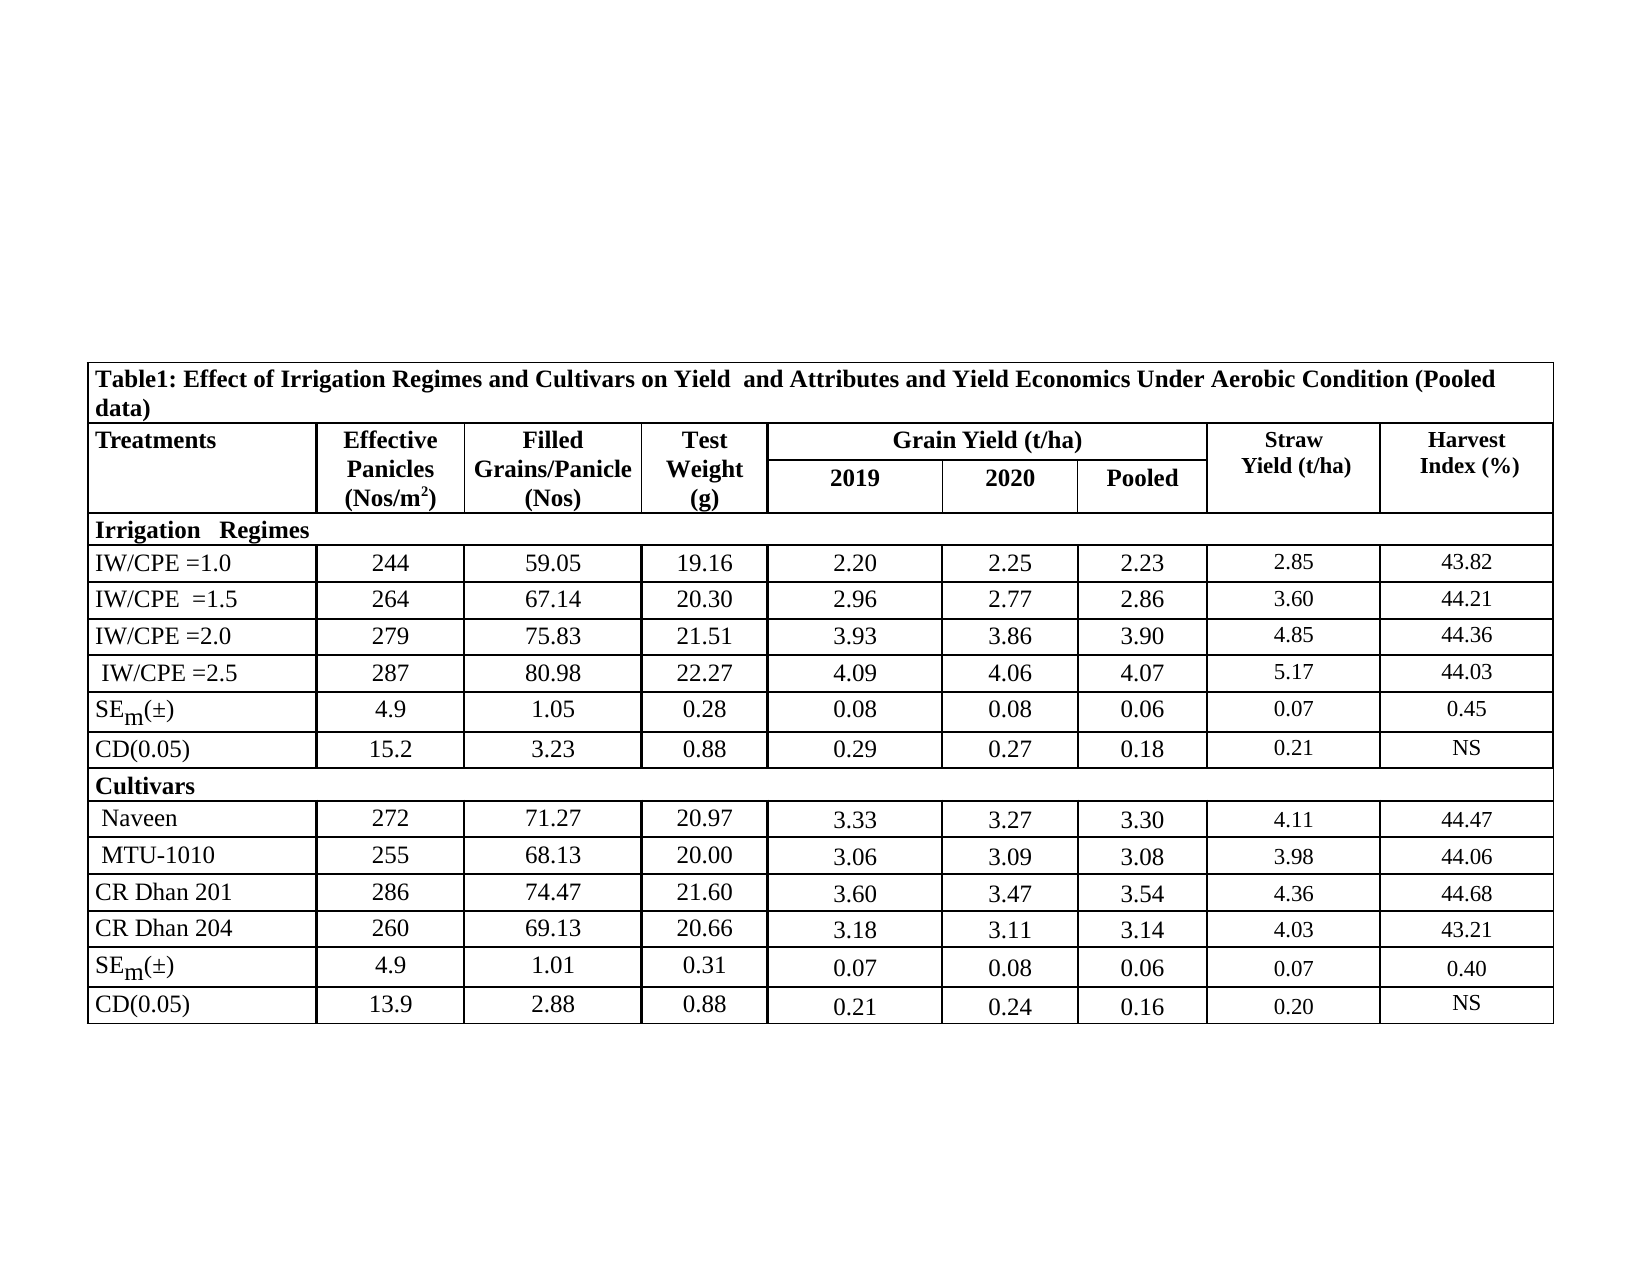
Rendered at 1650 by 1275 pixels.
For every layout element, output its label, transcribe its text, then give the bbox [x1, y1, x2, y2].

table_cell 3.93 [769, 620, 941, 654]
table_cell 71.27 [465, 802, 640, 836]
table_cell 4.06 [943, 656, 1077, 691]
table_cell 3.90 [1079, 620, 1206, 654]
table_cell 4.09 [769, 656, 941, 691]
table_cell 2.88 [465, 988, 640, 1022]
table_cell 4.11 [1208, 802, 1379, 836]
table_cell 0.07 [1208, 948, 1379, 986]
table_cell 4.9 [318, 948, 463, 986]
table_cell 3.11 [943, 912, 1077, 946]
table_cell 0.29 [769, 733, 941, 767]
table_cell 0.21 [1208, 733, 1379, 767]
table_cell 2.20 [769, 546, 941, 581]
table_cell 272 [318, 802, 463, 836]
table_cell 0.16 [1079, 988, 1206, 1022]
table_cell 0.08 [769, 693, 941, 731]
table_cell 0.18 [1079, 733, 1206, 767]
table_cell MTU-1010 [89, 838, 315, 873]
table_cell 43.21 [1381, 912, 1553, 946]
table_cell 44.47 [1381, 802, 1553, 836]
table_cell 0.20 [1208, 988, 1379, 1022]
table_cell 69.13 [465, 912, 640, 946]
table_cell 3.08 [1079, 838, 1206, 873]
table_cell Test Weight (g) [642, 424, 766, 512]
table_cell SEm(±) [89, 693, 315, 731]
table_cell 286 [318, 875, 463, 909]
table_cell NS [1381, 988, 1553, 1022]
table_cell SEm(±) [89, 948, 315, 986]
table_cell Filled Grains/Panicle (Nos) [465, 424, 641, 512]
table_cell 20.30 [643, 583, 766, 618]
table_cell 287 [318, 656, 463, 691]
table_cell NS [1381, 733, 1552, 767]
table_cell 264 [318, 583, 463, 618]
table_cell CD(0.05) [89, 988, 315, 1022]
table_cell 3.33 [769, 802, 941, 836]
table_cell Pooled [1078, 461, 1206, 512]
table_cell 44.36 [1381, 620, 1552, 654]
table_cell 3.54 [1079, 875, 1206, 909]
table_cell 2.85 [1208, 546, 1379, 581]
table_cell 2.23 [1079, 546, 1206, 581]
table_cell 22.27 [643, 656, 766, 691]
table_cell 3.06 [769, 838, 941, 873]
table_cell 75.83 [465, 620, 640, 654]
table_cell 80.98 [465, 656, 640, 691]
table_cell 43.82 [1381, 546, 1552, 581]
table_cell 2.96 [769, 583, 941, 618]
table_cell 0.07 [1208, 693, 1379, 731]
table_cell 0.07 [769, 948, 941, 986]
table_cell 279 [318, 620, 463, 654]
table_cell 44.68 [1381, 875, 1553, 909]
table_cell 0.31 [643, 948, 766, 986]
table_cell 3.98 [1208, 838, 1379, 873]
table_cell CD(0.05) [89, 733, 315, 767]
table_cell 0.08 [943, 948, 1077, 986]
table_cell 2019 [769, 461, 942, 512]
table_cell 0.28 [643, 693, 766, 731]
table_cell 4.03 [1208, 912, 1379, 946]
table_cell 4.9 [318, 693, 463, 731]
table_cell 0.45 [1381, 693, 1552, 731]
table_cell 2.86 [1079, 583, 1206, 618]
table_cell 4.85 [1208, 620, 1379, 654]
table_cell 0.27 [943, 733, 1077, 767]
table_cell 20.97 [643, 802, 766, 836]
table_cell 13.9 [318, 988, 463, 1022]
table_cell 44.21 [1381, 583, 1552, 618]
table_cell 0.21 [769, 988, 941, 1022]
table_cell Harvest Index (%) [1381, 424, 1552, 512]
table_cell 20.66 [643, 912, 766, 946]
table_cell 3.30 [1079, 802, 1206, 836]
table_cell 244 [318, 546, 463, 581]
table_cell Straw Yield (t/ha) [1208, 424, 1379, 512]
table_cell 67.14 [465, 583, 640, 618]
table_cell 255 [318, 838, 463, 873]
table_cell 44.03 [1381, 656, 1552, 691]
table_cell 3.23 [465, 733, 640, 767]
table_cell 3.60 [1208, 583, 1379, 618]
table_cell 59.05 [465, 546, 640, 581]
table_cell IW/CPE =1.5 [89, 583, 315, 618]
table_cell 1.01 [465, 948, 640, 986]
table_cell Treatments [89, 424, 315, 512]
table_cell Cultivars [89, 769, 1553, 799]
table_cell IW/CPE =2.0 [89, 620, 315, 654]
table_cell 3.14 [1079, 912, 1206, 946]
table_cell 2020 [943, 461, 1077, 512]
table_cell 0.88 [643, 733, 766, 767]
table_cell 0.40 [1381, 948, 1553, 986]
table_cell 2.25 [943, 546, 1077, 581]
table_cell 0.06 [1079, 693, 1206, 731]
table_cell IW/CPE =1.0 [89, 546, 315, 581]
table_cell CR Dhan 201 [89, 875, 315, 909]
table_cell 19.16 [643, 546, 766, 581]
table_cell 3.86 [943, 620, 1077, 654]
table_cell Irrigation Regimes [89, 514, 1552, 544]
table_cell CR Dhan 204 [89, 912, 315, 946]
table_cell 0.88 [643, 988, 766, 1022]
table_cell Naveen [89, 802, 315, 836]
table_cell 3.47 [943, 875, 1077, 909]
table_cell 3.18 [769, 912, 941, 946]
table_cell 21.51 [643, 620, 766, 654]
table_cell 20.00 [643, 838, 766, 873]
table_cell 1.05 [465, 693, 640, 731]
table_cell 3.27 [943, 802, 1077, 836]
table_cell 68.13 [465, 838, 640, 873]
table_cell 3.09 [943, 838, 1077, 873]
table_cell 4.36 [1208, 875, 1379, 909]
table_cell 260 [318, 912, 463, 946]
table_cell 44.06 [1381, 838, 1553, 873]
table_cell 0.08 [943, 693, 1077, 731]
table_cell Effective Panicles (Nos/m2) [318, 424, 464, 512]
table_cell 15.2 [318, 733, 463, 767]
table_cell 74.47 [465, 875, 640, 909]
table_cell 0.24 [943, 988, 1077, 1022]
table_cell 5.17 [1208, 656, 1379, 691]
table_cell Grain Yield (t/ha) [769, 424, 1206, 459]
table_header Table1: Effect of Irrigation Regimes and Cultivars on Yield and Attributes and Yield Economics Under Aerobic Condition (Pooled data) [89, 363, 1553, 422]
table_cell 2.77 [943, 583, 1077, 618]
table_cell IW/CPE =2.5 [89, 656, 315, 691]
table_cell 4.07 [1079, 656, 1206, 691]
table_cell 3.60 [769, 875, 941, 909]
table_cell 21.60 [643, 875, 766, 909]
table_cell 0.06 [1079, 948, 1206, 986]
